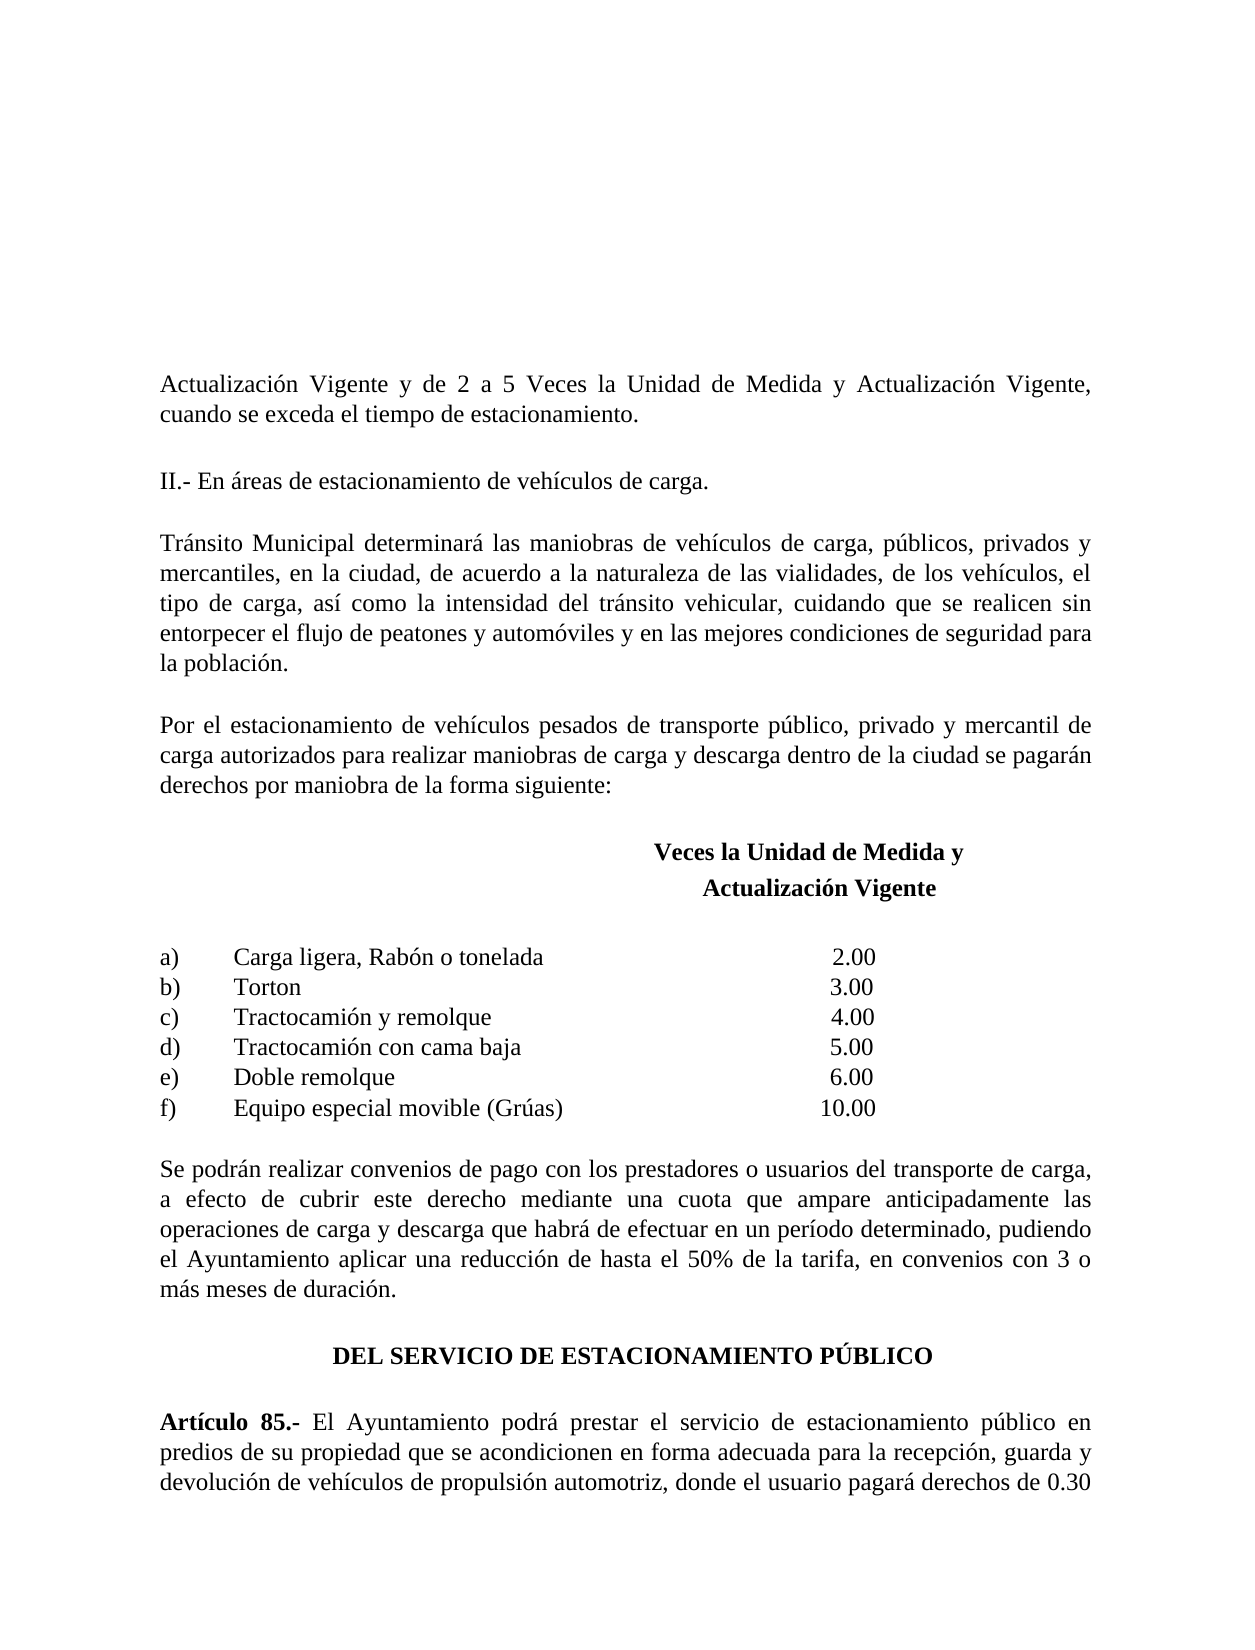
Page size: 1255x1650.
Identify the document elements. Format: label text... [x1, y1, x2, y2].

text Actualización Vigente [158, 873, 1106, 902]
text DEL SERVICIO DE ESTACIONAMIENTO PÚBLICO [159, 1341, 1106, 1369]
list Torton 3.00 [159, 972, 1092, 1001]
list Equipo especial movible (Grúas) 10.00 [159, 1093, 1092, 1121]
list Tractocamión y remolque 4.00 [159, 1002, 1092, 1031]
text Veces la Unidad de Medida y [159, 837, 1106, 866]
text Por el estacionamiento de vehículos pesados de transporte público, privado y mercantil de carga autorizados para realizar maniobras de carga y descarga dentro de la ciudad se pagarán derechos por maniobra de la forma siguiente: [159, 710, 1092, 799]
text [159, 369, 1092, 428]
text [159, 1407, 1092, 1496]
list Doble remolque 6.00 [159, 1062, 1092, 1091]
list Tractocamión con cama baja 5.00 [159, 1032, 1092, 1061]
text Se podrán realizar convenios de pago con los prestadores o usuarios del transporte de carga, a efecto de cubrir este derecho mediante una cuota que ampare anticipadamente las operaciones de carga y descarga que habrá de efectuar en un período determinado, pudiendo el Ayuntamiento aplicar una reducción de hasta el 50% de la tarifa, en convenios con 3 o más meses de duración. [159, 1154, 1092, 1303]
text II.- En áreas de estacionamiento de vehículos de carga. [159, 466, 1092, 494]
list Carga ligera, Rabón o tonelada 2.00 [159, 942, 1092, 971]
text Tránsito Municipal determinará las maniobras de vehículos de carga, públicos, privados y mercantiles, en la ciudad, de acuerdo a la naturaleza de las vialidades, de los vehículos, el tipo de carga, así como la intensidad del tránsito vehicular, cuidando que se realicen sin entorpecer el flujo de peatones y automóviles y en las mejores condiciones de seguridad para la población. [159, 528, 1092, 677]
